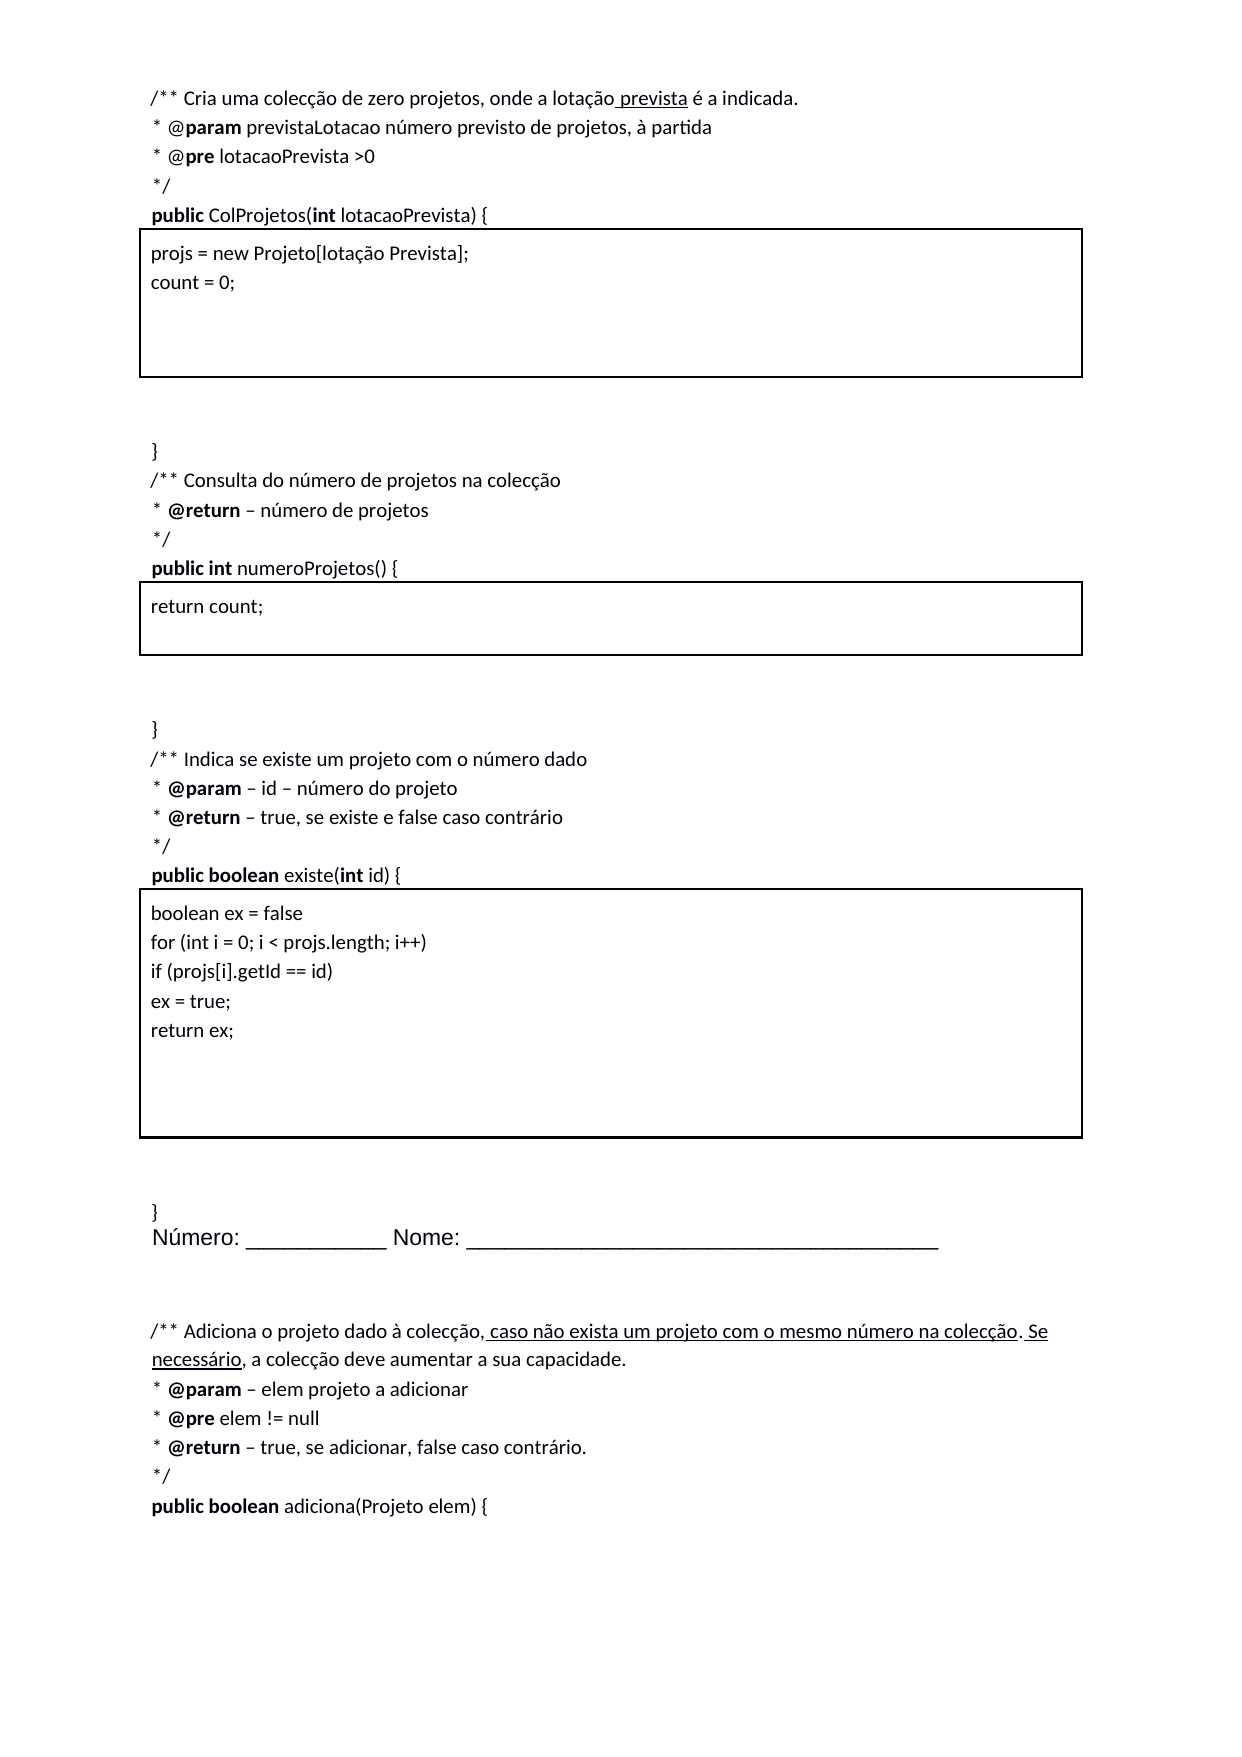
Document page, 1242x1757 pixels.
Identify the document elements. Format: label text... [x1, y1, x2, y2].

text */ [152, 173, 1096, 198]
table_header boolean ex = false for (int i = 0; i < projs.length; i++) if (projs[i].getId == id) ex = true; return ex; [141, 890, 1081, 1136]
text Número: ___________ Nome: _____________________________________ [152, 1224, 1096, 1251]
text */ [152, 833, 1096, 859]
text } [151, 438, 1096, 464]
text * @param previstaLotacao número previsto de projetos, à partida [152, 114, 1096, 140]
text * @return – número de projetos [152, 497, 1096, 522]
text } [151, 717, 1096, 742]
text * @return – true, se adicionar, false caso contrário. [152, 1434, 1096, 1460]
text public int numeroProjetos() { [151, 555, 1096, 581]
text * @return – true, se existe e false caso contrário [152, 804, 1096, 829]
text * @pre elem != null [152, 1405, 1096, 1431]
text /** Consulta do número de projetos na colecção [150, 468, 1096, 493]
text public ColProjetos(int lotacaoPrevista) { [151, 202, 1096, 227]
text /** Adiciona o projeto dado à colecção, caso não exista um projeto com o mesmo número na colecção. Se necessário, a colecção deve aumentar a sua capacidade. [150, 1318, 1052, 1372]
table_header return count; [141, 583, 1081, 654]
text * @param – elem projeto a adicionar [152, 1376, 1096, 1402]
text } [151, 1199, 1096, 1224]
text /** Cria uma colecção de zero projetos, onde a lotação prevista é a indicada. [150, 85, 1096, 111]
text * @pre lotacaoPrevista >0 [152, 144, 1096, 169]
text public boolean adiciona(Projeto elem) { [151, 1493, 1096, 1518]
text */ [152, 1464, 1096, 1489]
table_header projs = new Projeto[lotação Prevista]; count = 0; [141, 230, 1081, 376]
text */ [152, 526, 1096, 551]
text /** Indica se existe um projeto com o número dado [150, 746, 1096, 771]
text * @param – id – número do projeto [152, 775, 1096, 800]
text public boolean existe(int id) { [151, 862, 1096, 888]
